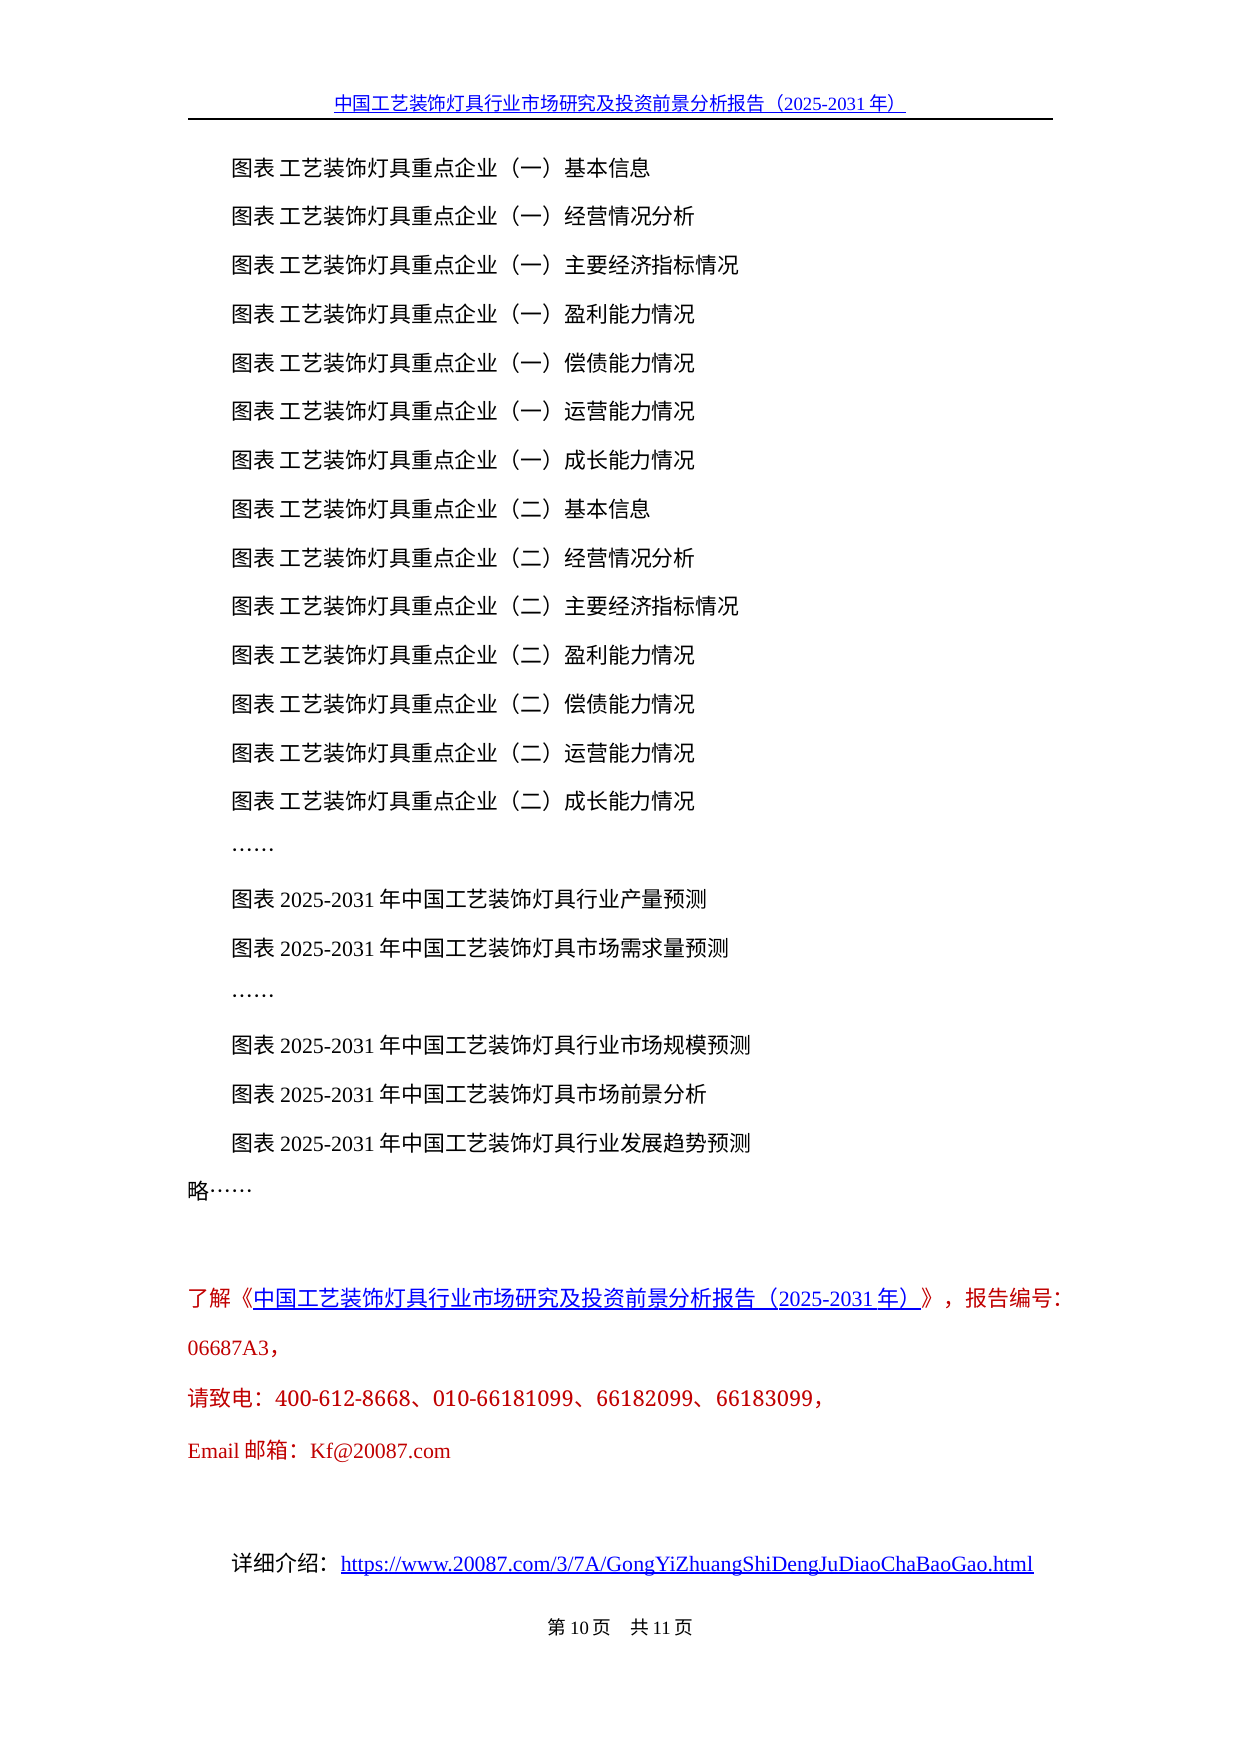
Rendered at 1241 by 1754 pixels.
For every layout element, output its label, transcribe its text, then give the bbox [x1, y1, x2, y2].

text Email邮箱：Kf@20087.com [187, 1432, 1053, 1465]
text 请致电：400-612-8668、010-66181099、66182099、66183099， [187, 1381, 1053, 1413]
text 详细介绍：https://www.20087.com/3/7A/GongYiZhuangShiDengJuDiaoChaBaoGao.html [187, 1545, 1053, 1578]
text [187, 150, 1053, 1206]
text 了解《中国工艺装饰灯具行业市场研究及投资前景分析报告（2025-2031年）》，报告编号：06687A3， [187, 1280, 1053, 1362]
